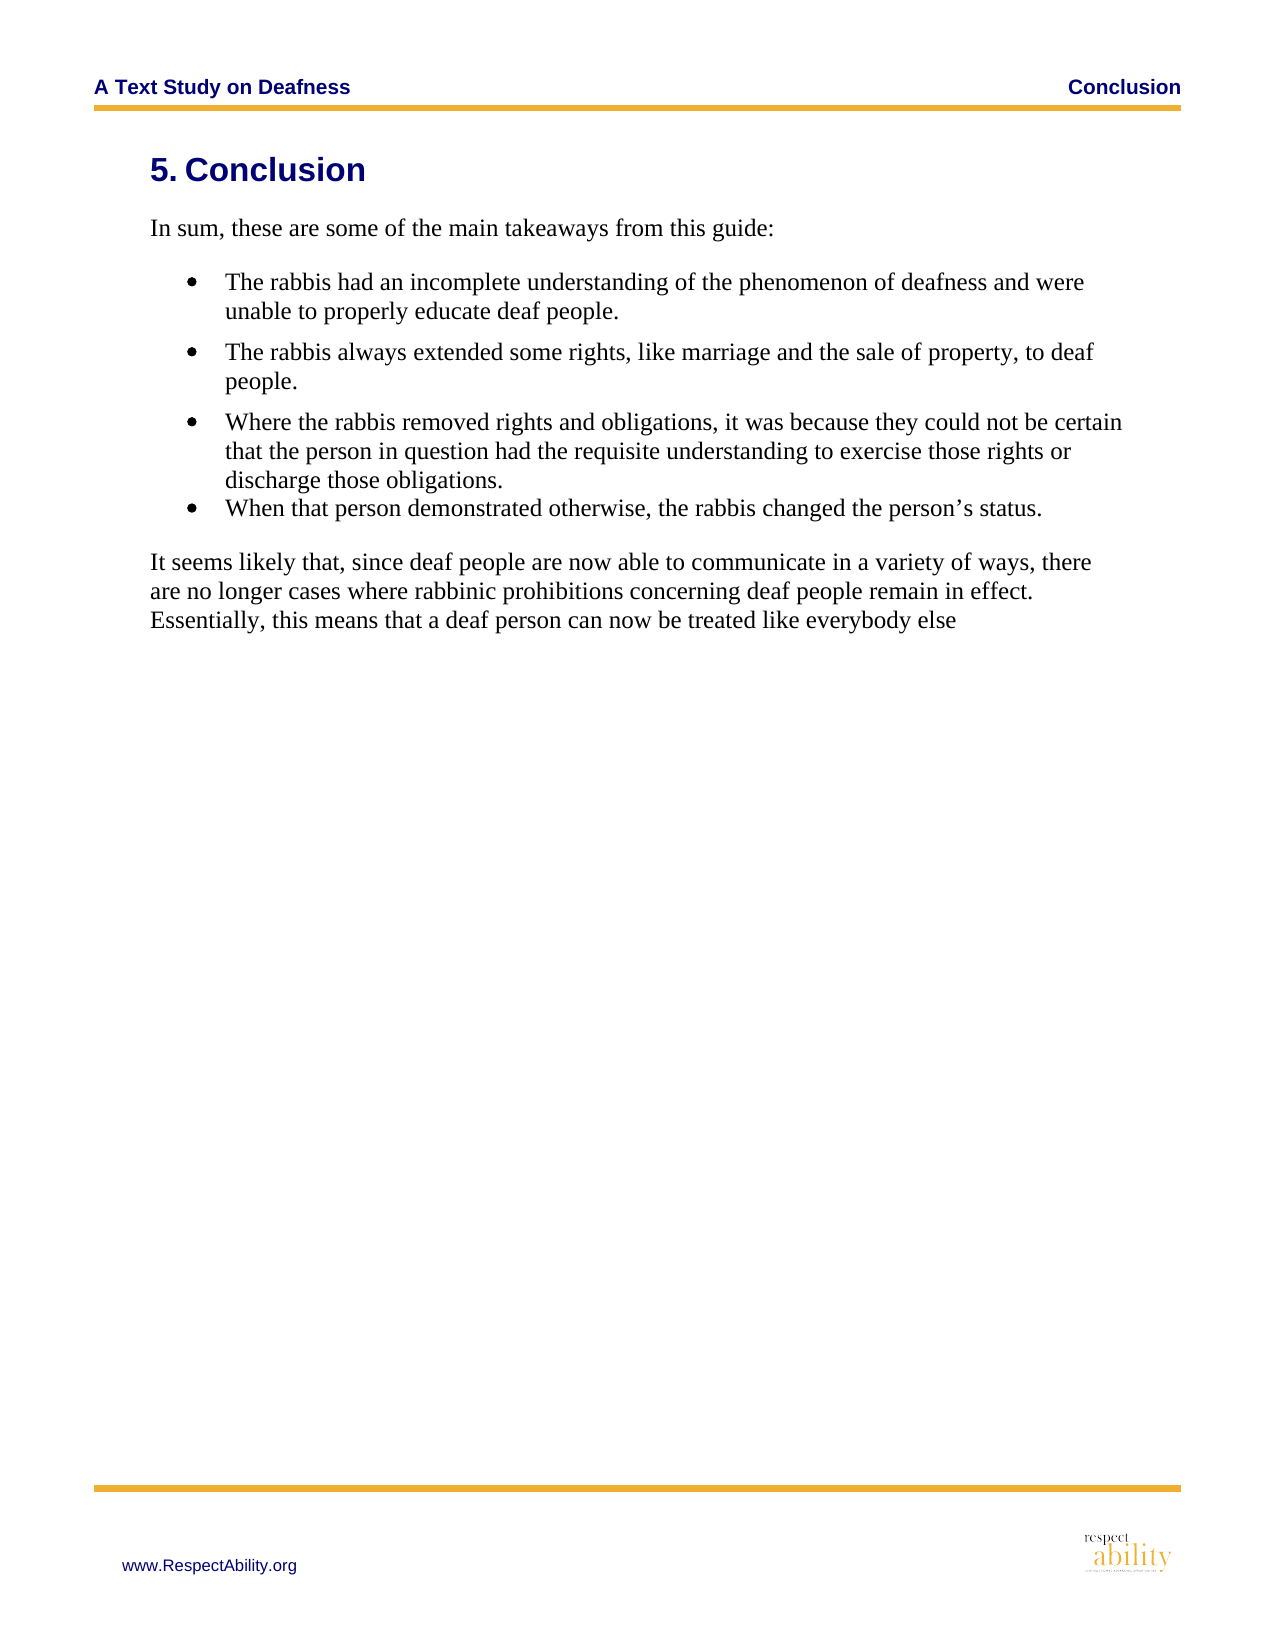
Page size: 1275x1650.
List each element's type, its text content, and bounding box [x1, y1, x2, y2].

list The rabbis had an incomplete understanding of the phenomenon of deafness and were unable to properly educate deaf people. [187, 267, 1125, 325]
list Where the rabbis removed rights and obligations, it was because they could not be certain that the person in question had the requisite understanding to exercise those rights or discharge those obligations. [187, 407, 1125, 493]
subtitle Conclusion [150, 150, 1125, 188]
list When that person demonstrated otherwise, the rabbis changed the person’s status. [187, 493, 1125, 522]
text In sum, these are some of the main takeaways from this guide: [150, 213, 1125, 242]
text It seems likely that, since deaf people are now able to communicate in a variety of ways, there are no longer cases where rabbinic prohibitions concerning deaf people remain in effect. Essentially, this means that a deaf person can now be treated like everybody else [150, 547, 1125, 633]
picture [1084, 1533, 1172, 1572]
list The rabbis always extended some rights, like marriage and the sale of property, to deaf people. [187, 337, 1125, 395]
